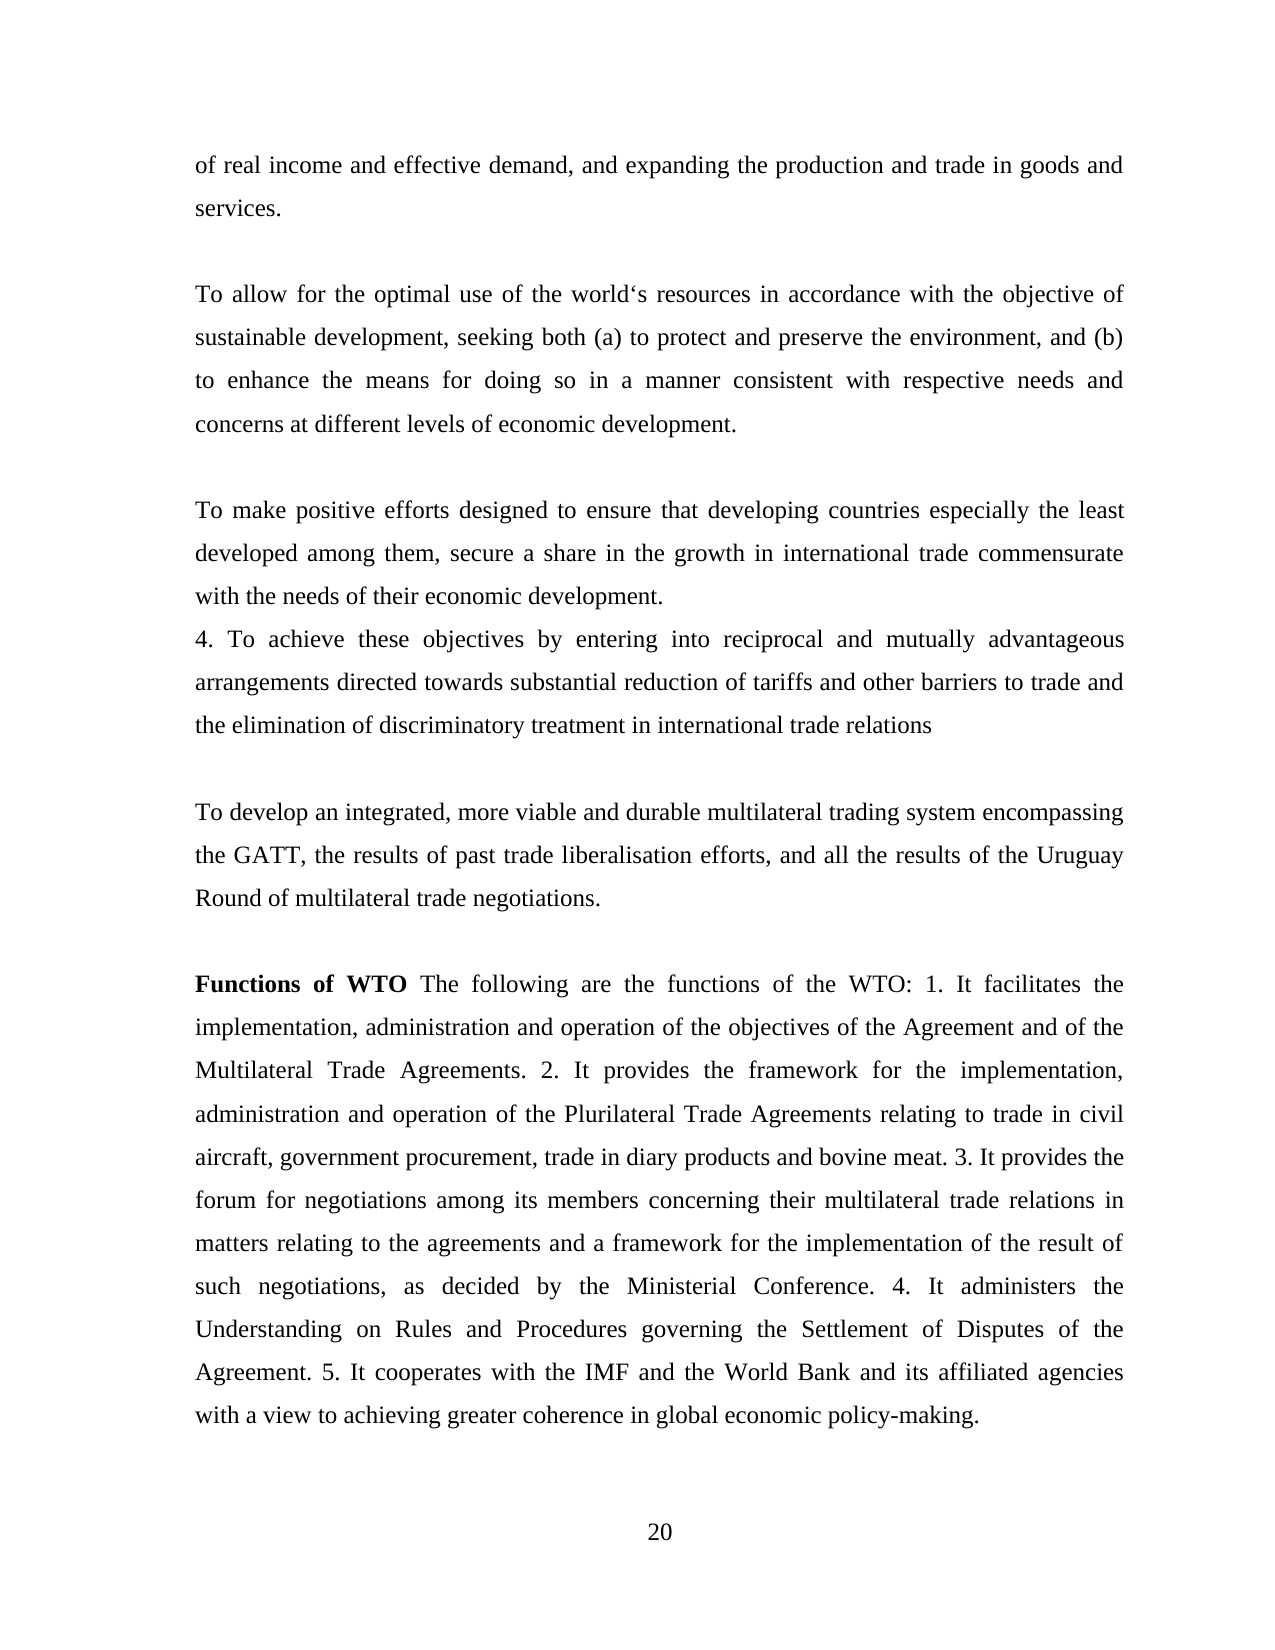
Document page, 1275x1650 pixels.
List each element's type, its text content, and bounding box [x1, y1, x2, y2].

text Functions of WTO The following are the functions of the WTO: 1. It facilitates the implementation, administration and operation of the objectives of the Agreement and of the Multilateral Trade Agreements. 2. It provides the framework for the implementation, administration and operation of the Plurilateral Trade Agreements relating to trade in civil aircraft, government procurement, trade in diary products and bovine meat. 3. It provides the forum for negotiations among its members concerning their multilateral trade relations in matters relating to the agreements and a framework for the implementation of the result of such negotiations, as decided by the Ministerial Conference. 4. It administers the Understanding on Rules and Procedures governing the Settlement of Disputes of the Agreement. 5. It cooperates with the IMF and the World Bank and its affiliated agencies with a view to achieving greater coherence in global economic policy-making. [195, 969, 1125, 1429]
text To develop an integrated, more viable and durable multilateral trading system encompassing the GATT, the results of past trade liberalisation efforts, and all the results of the Uruguay Round of multilateral trade negotiations. [195, 797, 1125, 912]
text To make positive efforts designed to ensure that developing countries especially the least developed among them, secure a share in the growth in international trade commensurate with the needs of their economic development. [195, 495, 1125, 610]
text To allow for the optimal use of the world‘s resources in accordance with the objective of sustainable development, seeking both (a) to protect and preserve the environment, and (b) to enhance the means for doing so in a manner consistent with respective needs and concerns at different levels of economic development. [195, 279, 1125, 437]
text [195, 150, 1125, 222]
text 4. To achieve these objectives by entering into reciprocal and mutually advantageous arrangements directed towards substantial reduction of tariffs and other barriers to trade and the elimination of discriminatory treatment in international trade relations [195, 624, 1125, 739]
